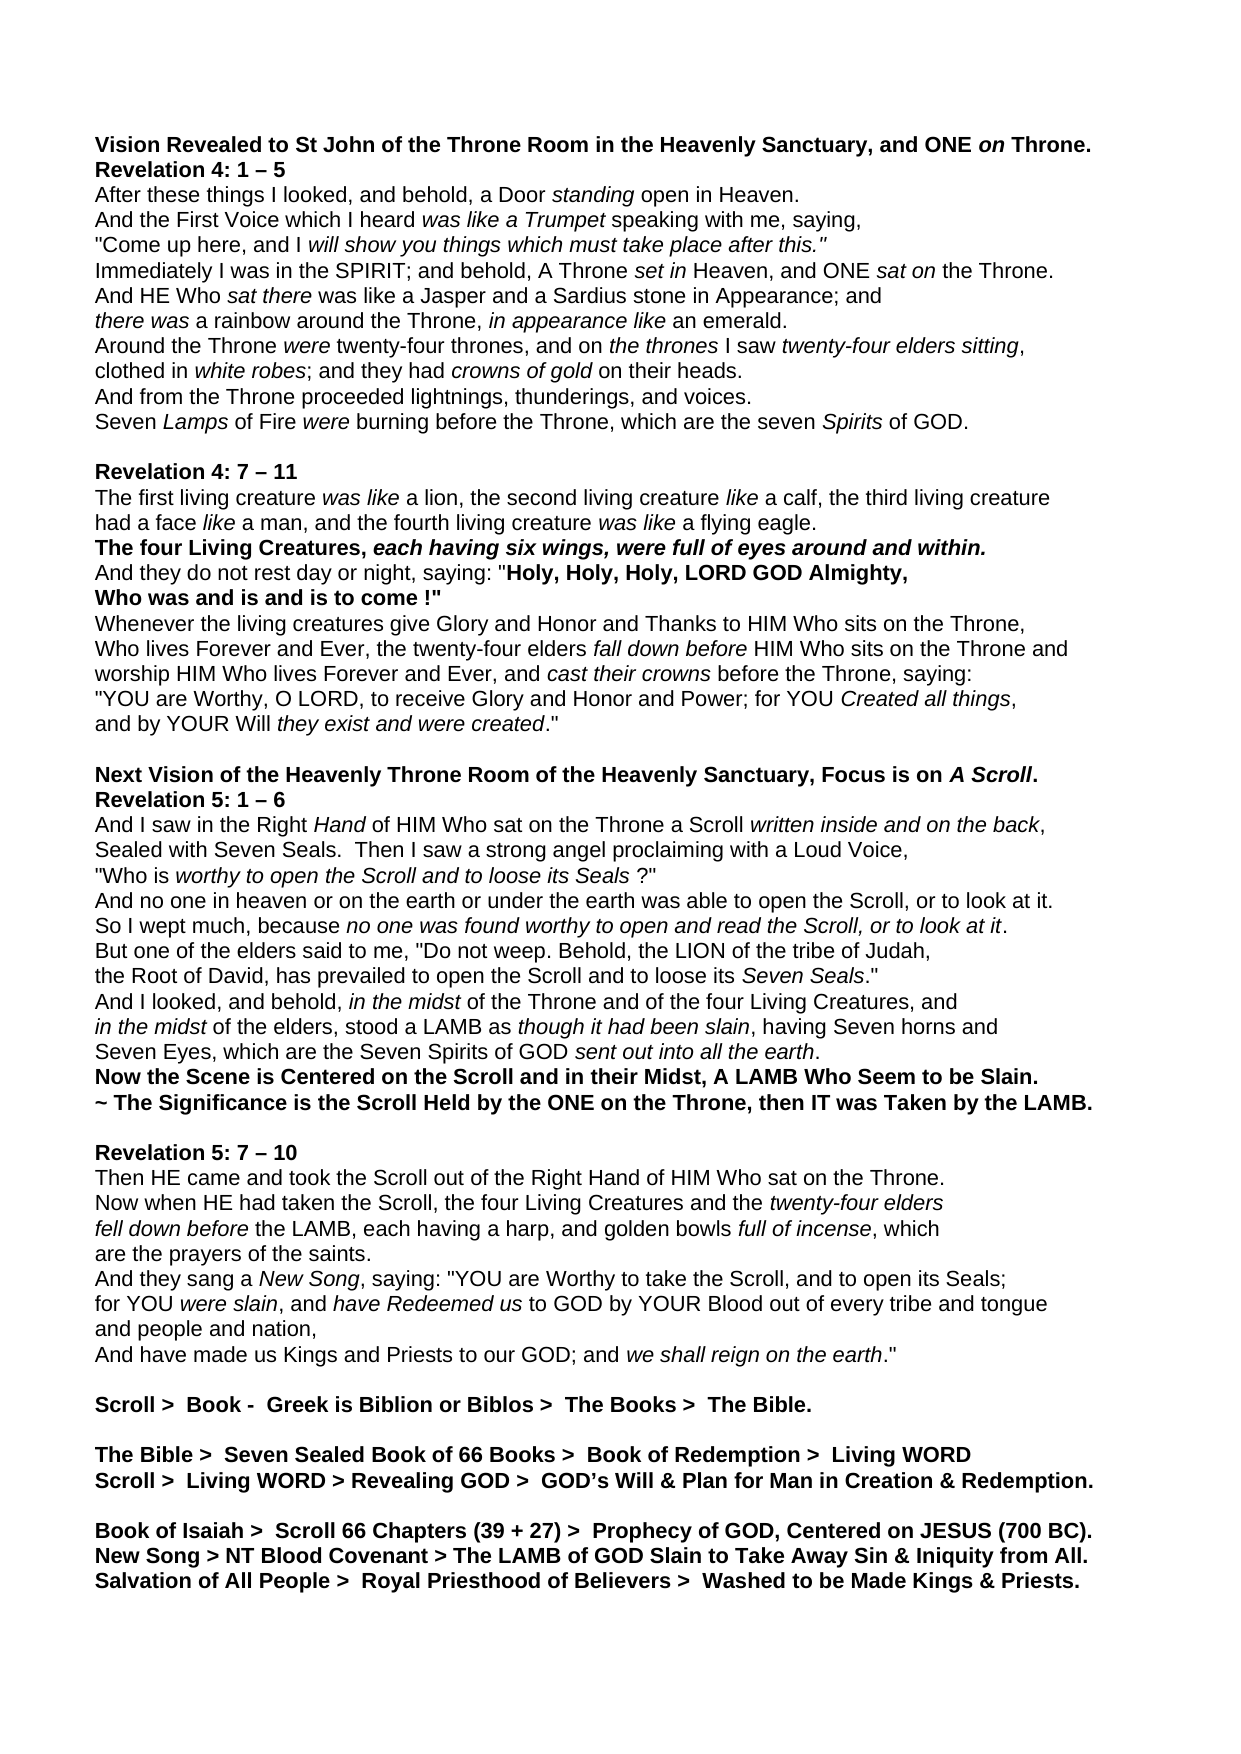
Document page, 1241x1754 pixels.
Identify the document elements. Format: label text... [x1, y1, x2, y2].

text Immediately I was in the SPIRIT; and behold, A Throne set in Heaven, and ONE sat on the Throne. [94, 258, 1146, 283]
text And HE Who sat there was like a Jasper and a Sardius stone in Appearance; and [94, 283, 1146, 308]
text Then HE came and took the Scroll out of the Right Hand of HIM Who sat on the Throne. [94, 1165, 1146, 1190]
text Revelation 4: 7 – 11 [94, 459, 1146, 484]
text And they do not rest day or night, saying: "Holy, Holy, Holy, LORD GOD Almighty, [94, 560, 1146, 585]
text And have made us Kings and Priests to our GOD; and we shall reign on the earth." [94, 1342, 1146, 1367]
text Whenever the living creatures give Glory and Honor and Thanks to HIM Who sits on the Throne, [94, 611, 1146, 636]
text Seven Eyes, which are the Seven Spirits of GOD sent out into all the earth. [94, 1039, 1146, 1064]
text there was a rainbow around the Throne, in appearance like an emerald. [94, 308, 1146, 333]
text New Song > NT Blood Covenant > The LAMB of GOD Slain to Take Away Sin & Iniquity from All. [94, 1543, 1146, 1568]
text for YOU were slain, and have Redeemed us to GOD by YOUR Blood out of every tribe and tongue [94, 1291, 1146, 1316]
text And from the Throne proceeded lightnings, thunderings, and voices. [94, 384, 1146, 409]
text And I saw in the Right Hand of HIM Who sat on the Throne a Scroll written inside and on the back, [94, 812, 1146, 837]
text the Root of David, has prevailed to open the Scroll and to loose its Seven Seals." [94, 963, 1146, 989]
text Vision Revealed to St John of the Throne Room in the Heavenly Sanctuary, and ONE on Throne. [94, 132, 1146, 157]
text Revelation 4: 1 – 5 [94, 157, 1146, 182]
text Revelation 5: 7 – 10 [94, 1140, 1146, 1165]
text Who was and is and is to come !" [94, 585, 1146, 611]
text clothed in white robes; and they had crowns of gold on their heads. [94, 358, 1146, 384]
text And they sang a New Song, saying: "YOU are Worthy to take the Scroll, and to open its Seals; [94, 1266, 1146, 1291]
text and people and nation, [94, 1316, 1146, 1342]
text had a face like a man, and the fourth living creature was like a flying eagle. [94, 510, 1146, 535]
text Sealed with Seven Seals. Then I saw a strong angel proclaiming with a Loud Voice, [94, 837, 1146, 863]
text fell down before the LAMB, each having a harp, and golden bowls full of incense, which [94, 1216, 1146, 1241]
text Who lives Forever and Ever, the twenty-four elders fall down before HIM Who sits on the Throne and worship HIM Who lives Forever and Ever, and cast their crowns before the Throne, saying: [94, 636, 1146, 686]
text "Who is worthy to open the Scroll and to loose its Seals ?" [94, 863, 1146, 888]
text Salvation of All People > Royal Priesthood of Believers > Washed to be Made Kings & Priests. [94, 1568, 1146, 1594]
text "YOU are Worthy, O LORD, to receive Glory and Honor and Power; for YOU Created all things, [94, 686, 1146, 711]
text The four Living Creatures, each having six wings, were full of eyes around and within. [94, 535, 1146, 560]
text The Bible > Seven Sealed Book of 66 Books > Book of Redemption > Living WORD [94, 1442, 1146, 1468]
text in the midst of the elders, stood a LAMB as though it had been slain, having Seven horns and [94, 1014, 1146, 1039]
text Book of Isaiah > Scroll 66 Chapters (39 + 27) > Prophecy of GOD, Centered on JESUS (700 BC). [94, 1518, 1146, 1543]
text Now the Scene is Centered on the Scroll and in their Midst, A LAMB Who Seem to be Slain. [94, 1064, 1146, 1089]
text And I looked, and behold, in the midst of the Throne and of the four Living Creatures, and [94, 989, 1146, 1014]
text are the prayers of the saints. [94, 1241, 1146, 1266]
text After these things I looked, and behold, a Door standing open in Heaven. [94, 182, 1146, 207]
text and by YOUR Will they exist and were created." [94, 711, 1146, 737]
text "Come up here, and I will show you things which must take place after this." [94, 232, 1146, 258]
text And the First Voice which I heard was like a Trumpet speaking with me, saying, [94, 207, 1146, 232]
text Next Vision of the Heavenly Throne Room of the Heavenly Sanctuary, Focus is on A Scroll. [94, 762, 1146, 787]
text Revelation 5: 1 – 6 [94, 787, 1146, 812]
text ~ The Significance is the Scroll Held by the ONE on the Throne, then IT was Taken by the LAMB. [94, 1089, 1146, 1115]
text Seven Lamps of Fire were burning before the Throne, which are the seven Spirits of GOD. [94, 409, 1146, 434]
text Now when HE had taken the Scroll, the four Living Creatures and the twenty-four elders [94, 1190, 1146, 1216]
text But one of the elders said to me, "Do not weep. Behold, the LION of the tribe of Judah, [94, 938, 1146, 963]
text Scroll > Book - Greek is Biblion or Biblos > The Books > The Bible. [94, 1392, 1146, 1417]
text So I wept much, because no one was found worthy to open and read the Scroll, or to look at it. [94, 913, 1146, 938]
text Scroll > Living WORD > Revealing GOD > GOD’s Will & Plan for Man in Creation & Redemption. [94, 1468, 1146, 1493]
text The first living creature was like a lion, the second living creature like a calf, the third living creature [94, 484, 1146, 510]
text And no one in heaven or on the earth or under the earth was able to open the Scroll, or to look at it. [94, 888, 1146, 913]
text Around the Throne were twenty-four thrones, and on the thrones I saw twenty-four elders sitting, [94, 333, 1146, 358]
